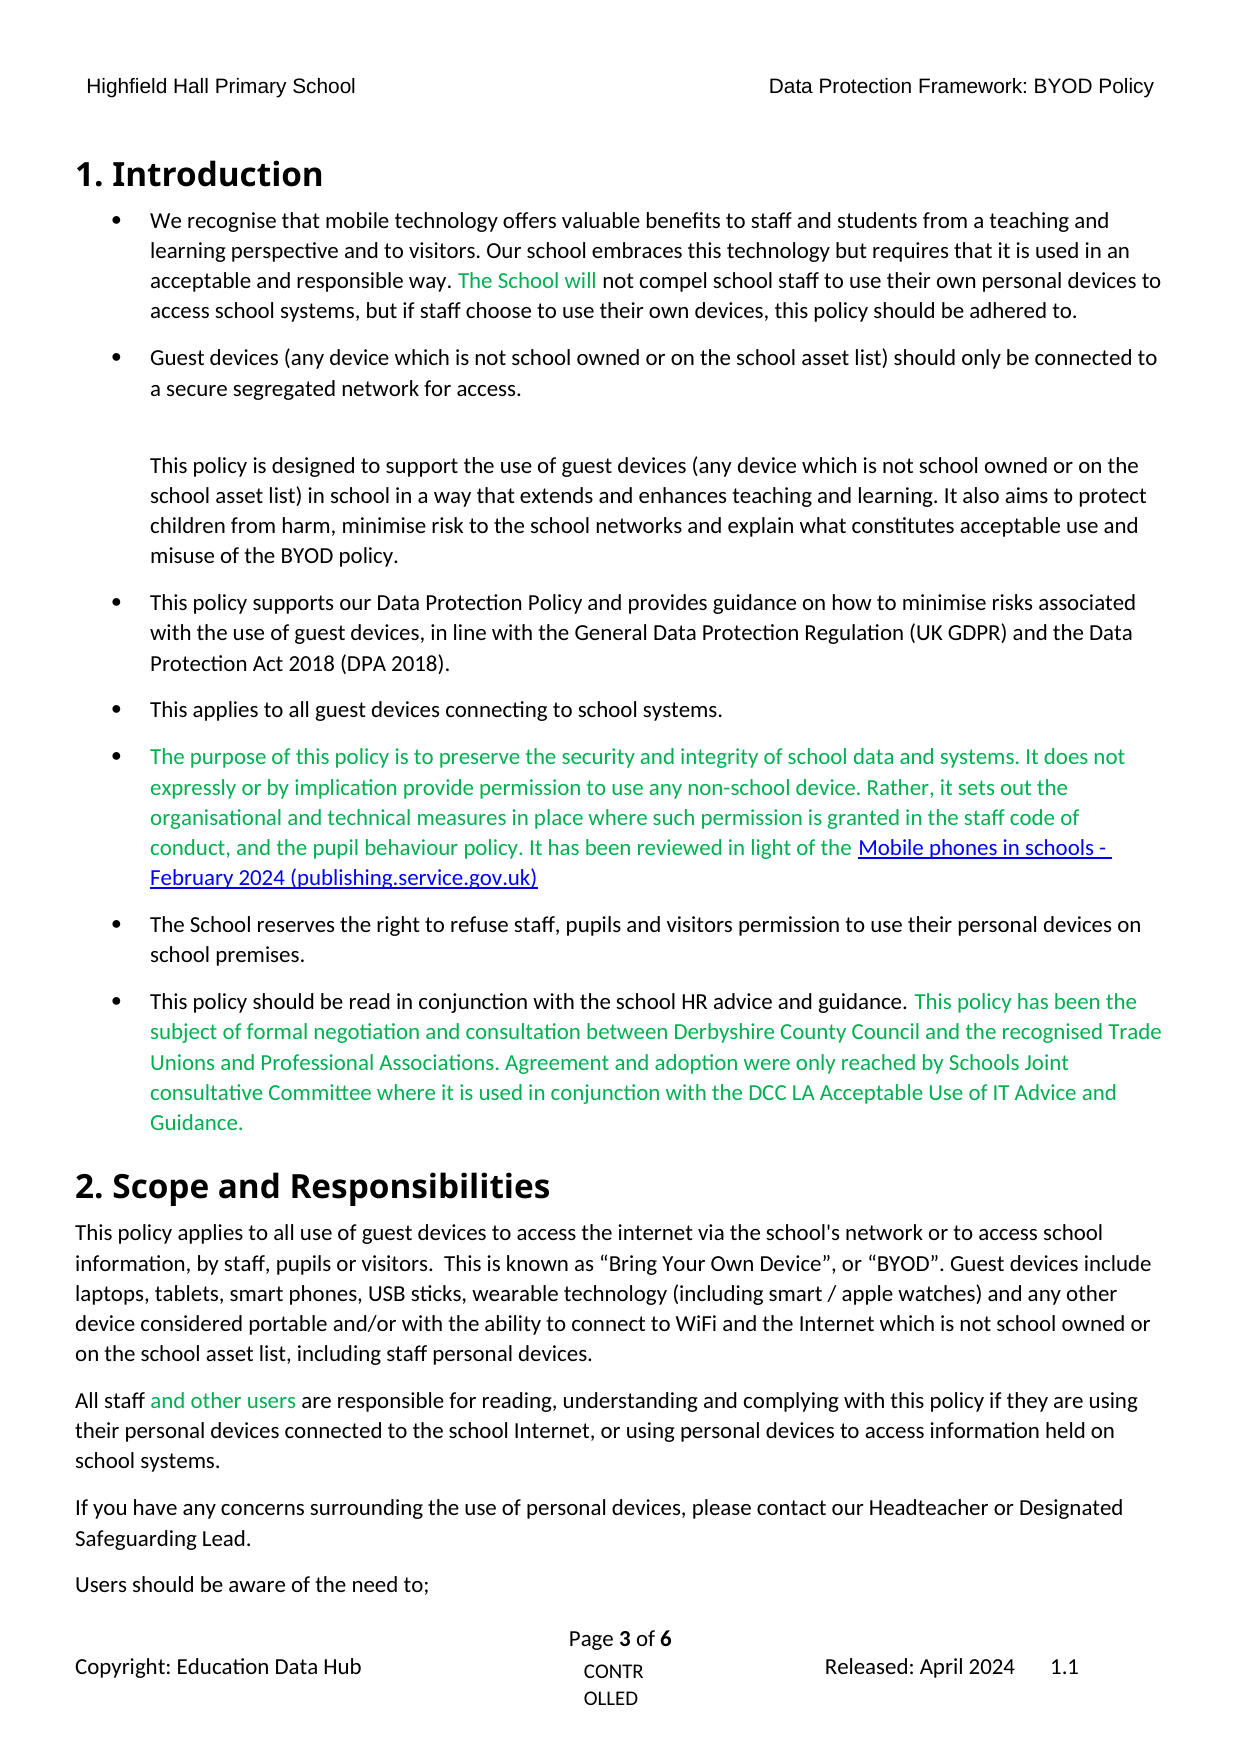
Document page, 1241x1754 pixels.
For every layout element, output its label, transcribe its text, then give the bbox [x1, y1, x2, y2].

text Users should be aware of the need to; [75, 1571, 1165, 1598]
text If you have any concerns surrounding the use of personal devices, please contact our Headteacher or Designated Safeguarding Lead. [75, 1493, 1165, 1552]
text This policy is designed to support the use of guest devices (any device which is not school owned or on the school asset list) in school in a way that extends and enhances teaching and learning. It also aims to protect children from harm, minimise risk to the school networks and explain what constitutes acceptable use and misuse of the BYOD policy. [150, 451, 1165, 569]
list This applies to all guest devices connecting to school systems. [112, 696, 1165, 723]
list The purpose of this policy is to preserve the security and integrity of school data and systems. It does not expressly or by implication provide permission to use any non-school device. Rather, it sets out the organisational and technical measures in place where such permission is granted in the staff code of conduct, and the pupil behaviour policy. It has been reviewed in light of the Mobile phones in schools - February 2024 (publishing.service.gov.uk) [112, 742, 1165, 891]
list This policy should be read in conjunction with the school HR advice and guidance. This policy has been the subject of formal negotiation and consultation between Derbyshire County Council and the recognised Trade Unions and Professional Associations. Agreement and adoption were only reached by Schools Joint consultative Committee where it is used in conjunction with the DCC LA Acceptable Use of IT Advice and Guidance. [112, 987, 1165, 1136]
subtitle 2. Scope and Responsibilities [75, 1163, 1165, 1209]
list We recognise that mobile technology offers valuable benefits to staff and students from a teaching and learning perspective and to visitors. Our school embraces this technology but requires that it is used in an acceptable and responsible way. The School will not compel school staff to use their own personal devices to access school systems, but if staff choose to use their own devices, this policy should be adhered to. [112, 206, 1165, 324]
text All staff and other users are responsible for reading, understanding and complying with this policy if they are using their personal devices connected to the school Internet, or using personal devices to access information held on school systems. [75, 1386, 1165, 1474]
list Guest devices (any device which is not school owned or on the school asset list) should only be connected to a secure segregated network for access. [112, 343, 1165, 432]
list This policy supports our Data Protection Policy and provides guidance on how to minimise risks associated with the use of guest devices, in line with the General Data Protection Regulation (UK GDPR) and the Data Protection Act 2018 (DPA 2018). [112, 588, 1165, 677]
list The School reserves the right to refuse staff, pupils and visitors permission to use their personal devices on school premises. [112, 910, 1165, 968]
subtitle 1. Introduction [75, 151, 1165, 196]
text This policy applies to all use of guest devices to access the internet via the school's network or to access school information, by staff, pupils or visitors. This is known as “Bring Your Own Device”, or “BYOD”. Guest devices include laptops, tablets, smart phones, USB sticks, wearable technology (including smart / apple watches) and any other device considered portable and/or with the ability to connect to WiFi and the Internet which is not school owned or on the school asset list, including staff personal devices. [75, 1218, 1165, 1367]
